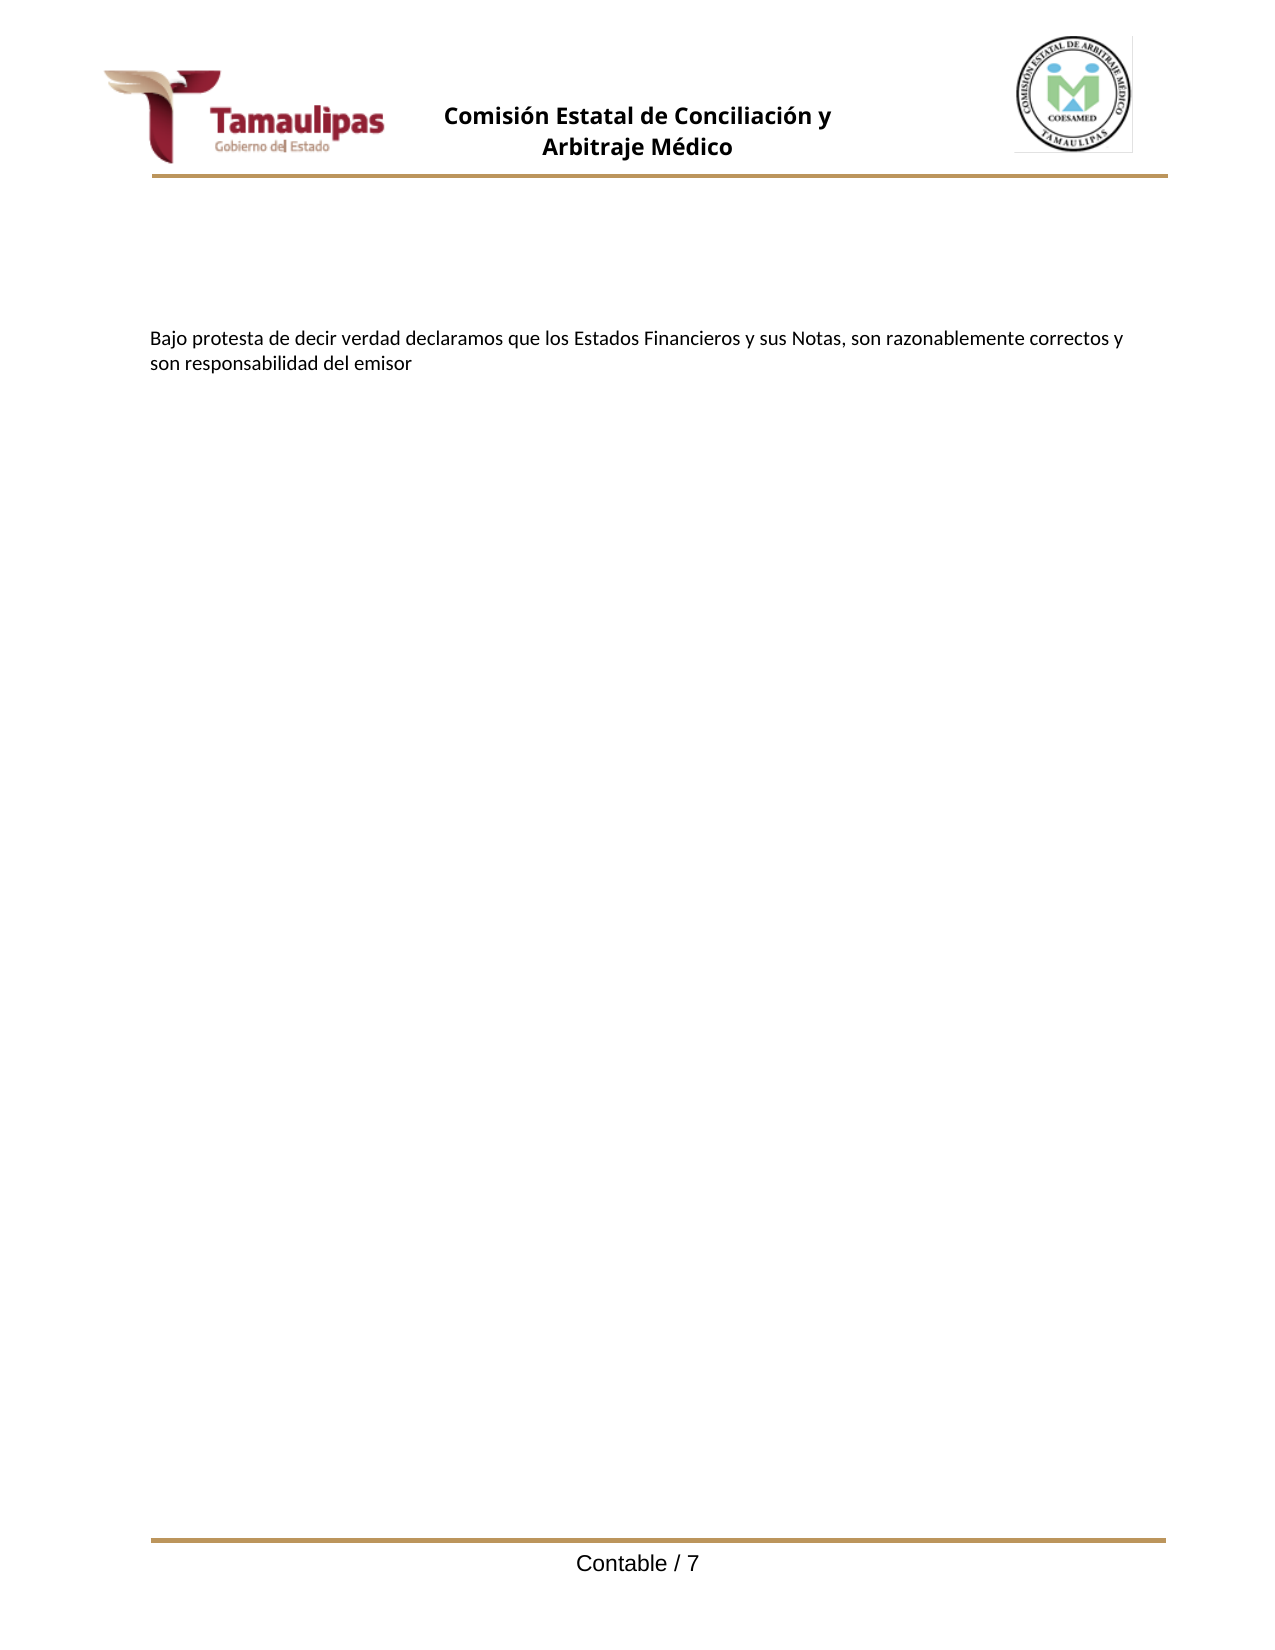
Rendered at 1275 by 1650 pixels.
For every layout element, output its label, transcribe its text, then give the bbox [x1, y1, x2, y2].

text Bajo protesta de decir verdad declaramos que los Estados Financieros y sus Notas, son razonablemente correctos y son responsabilidad del emisor [150, 325, 1125, 375]
picture [1014, 36, 1134, 154]
picture [101, 57, 397, 176]
